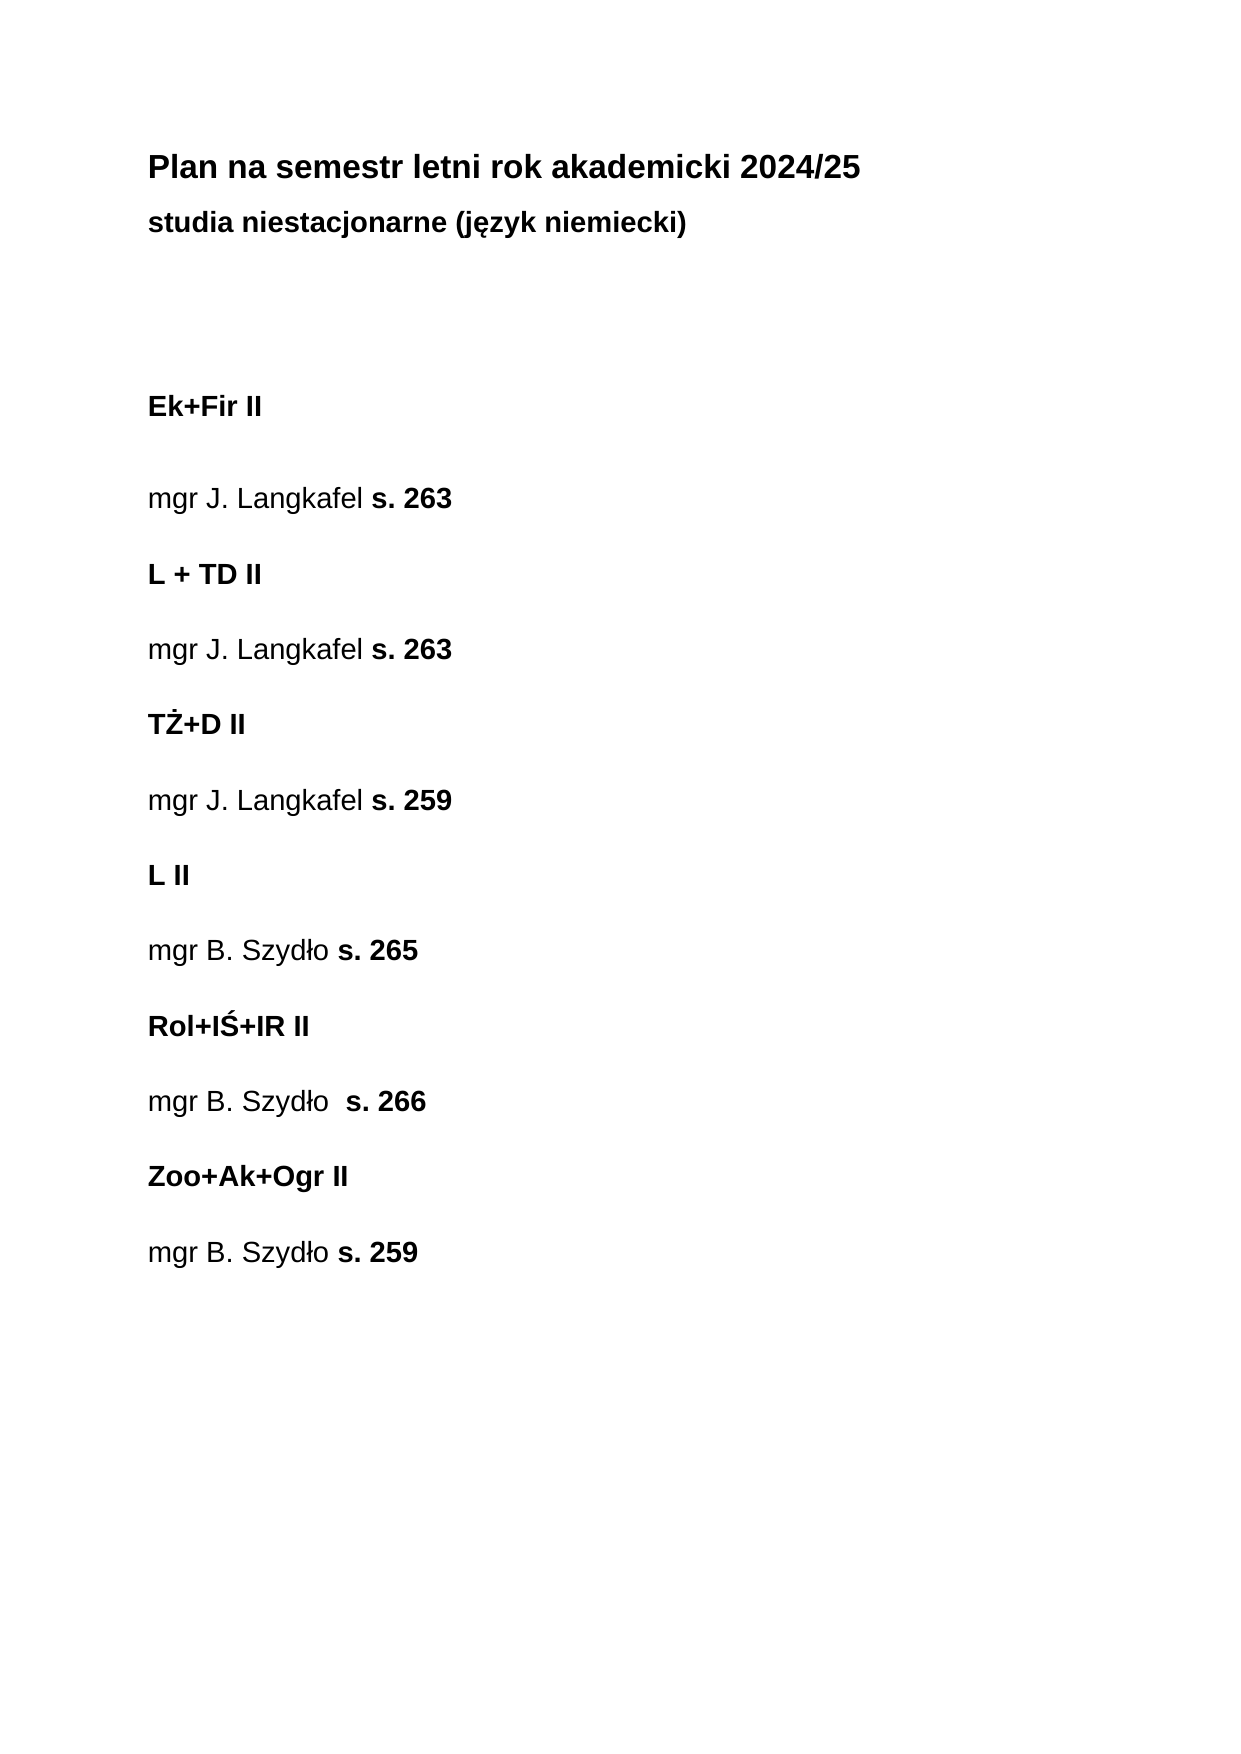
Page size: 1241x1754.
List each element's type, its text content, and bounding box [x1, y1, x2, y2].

text mgr J. Langkafel s. 259 [148, 783, 583, 816]
text mgr B. Szydło s. 259 [148, 1234, 583, 1268]
text mgr B. Szydło s. 265 [148, 933, 583, 967]
text L + TD II [148, 557, 583, 590]
text studia niestacjonarne (język niemiecki) [148, 205, 1093, 239]
text Plan na semestr letni rok akademicki 2024/25 [148, 148, 1093, 186]
text Rol+IŚ+IR II [148, 1009, 583, 1042]
text L II [148, 858, 583, 892]
text TŻ+D II [148, 707, 583, 741]
text Zoo+Ak+Ogr II [148, 1159, 583, 1193]
text mgr B. Szydło s. 266 [148, 1084, 583, 1117]
text mgr J. Langkafel s. 263 [148, 481, 583, 515]
text mgr J. Langkafel s. 263 [148, 632, 583, 666]
text Ek+Fir II [148, 389, 583, 423]
